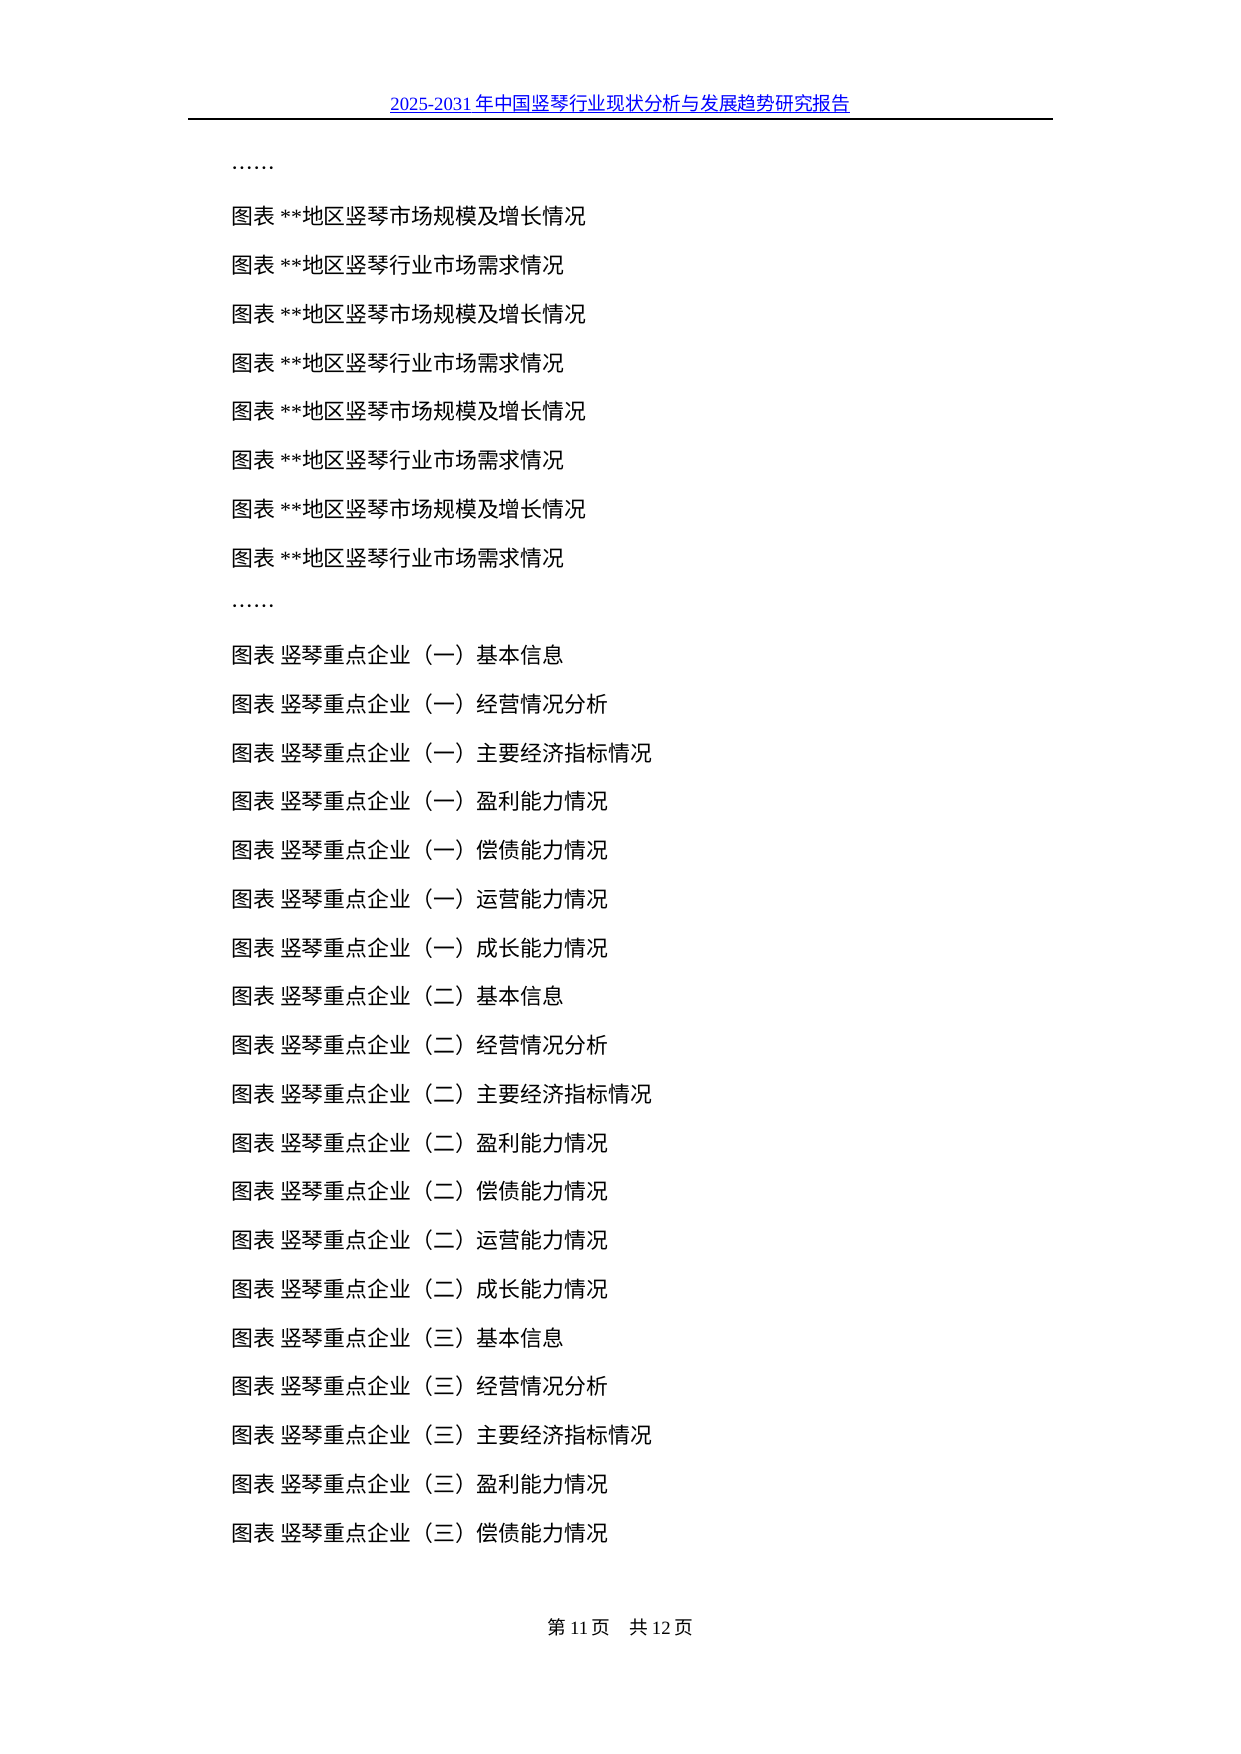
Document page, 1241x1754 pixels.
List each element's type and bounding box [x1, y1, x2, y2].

text [187, 150, 1053, 1548]
